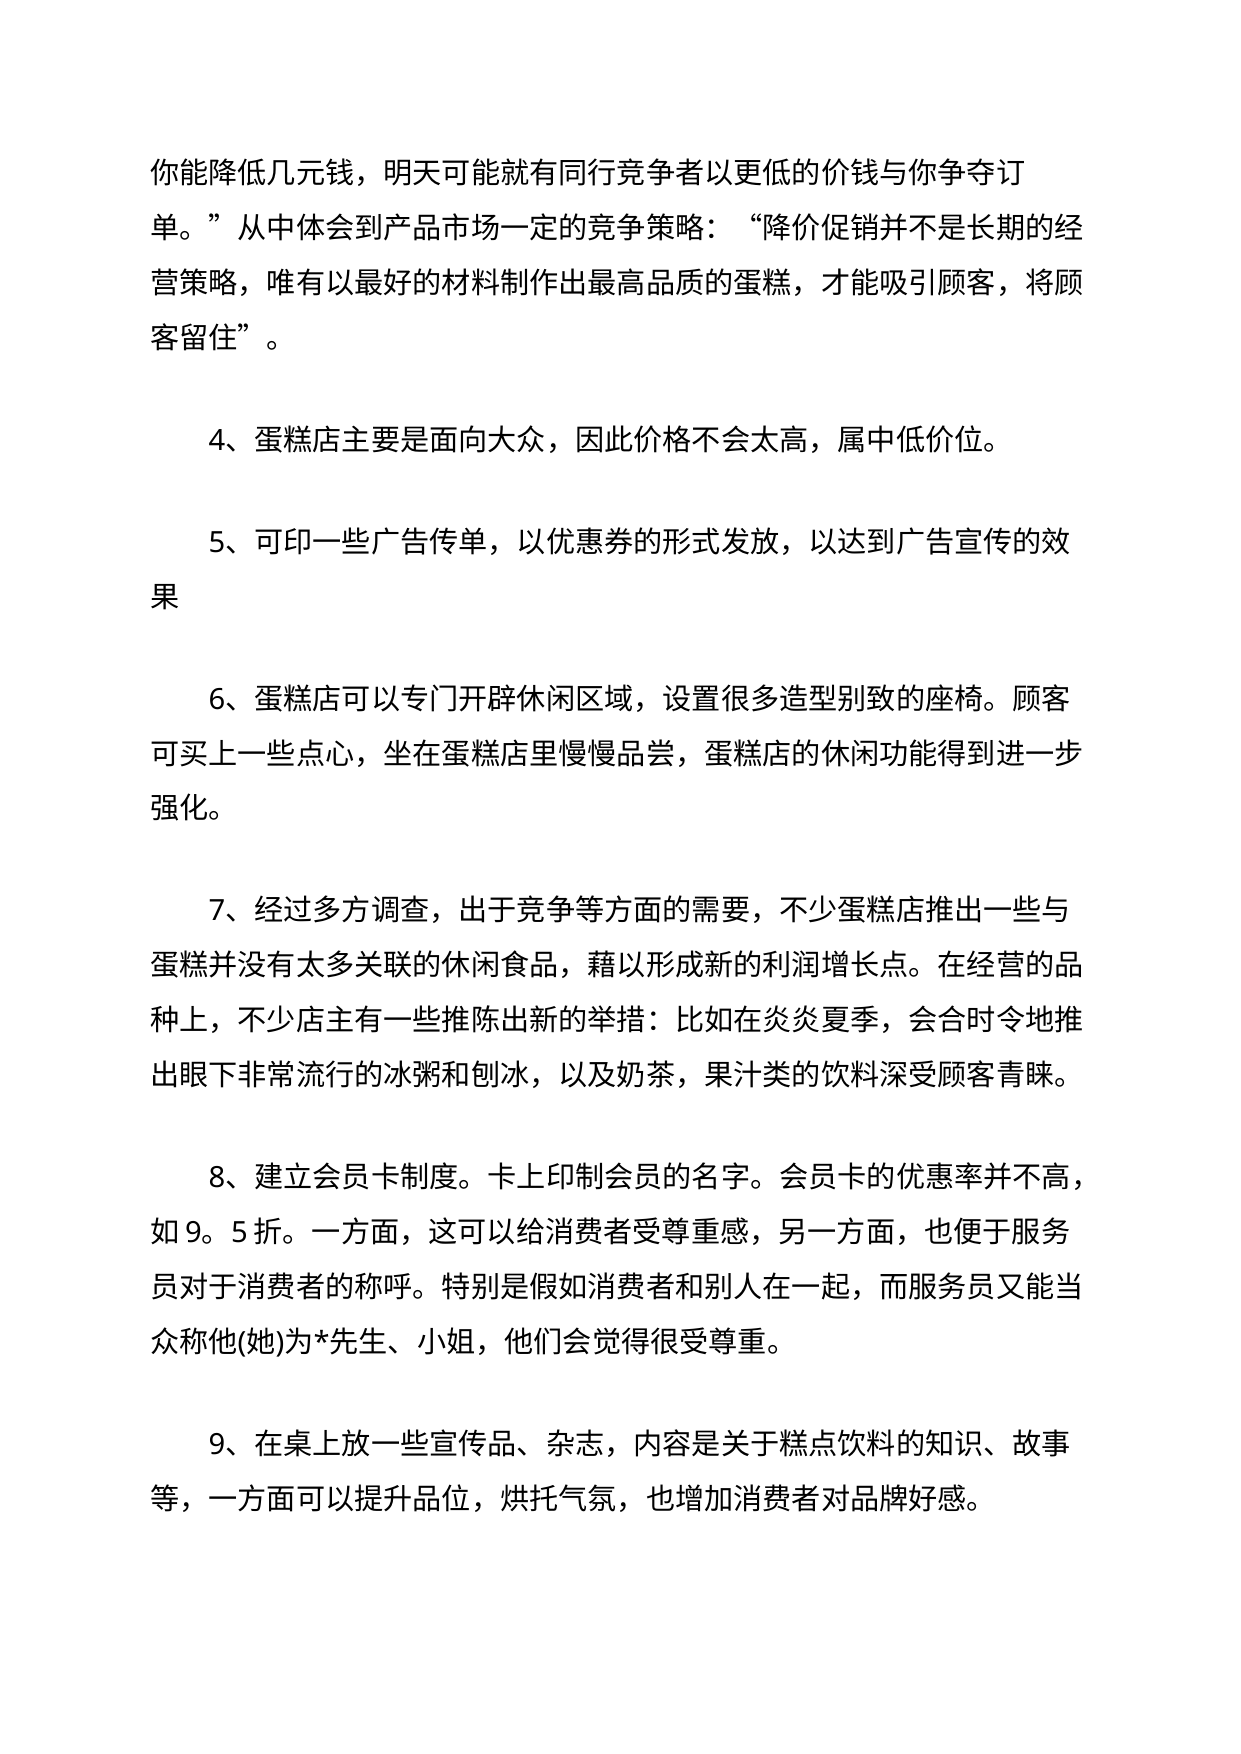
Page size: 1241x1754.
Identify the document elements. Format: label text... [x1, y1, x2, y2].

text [150, 150, 1090, 357]
text 4、蛋糕店主要是面向大众，因此价格不会太高，属中低价位。 [150, 416, 1090, 459]
text 6、蛋糕店可以专门开辟休闲区域，设置很多造型别致的座椅。顾客可买上一些点心，坐在蛋糕店里慢慢品尝，蛋糕店的休闲功能得到进一步强化。 [150, 675, 1090, 827]
text 9、在桌上放一些宣传品、杂志，内容是关于糕点饮料的知识、故事等，一方面可以提升品位，烘托气氛，也增加消费者对品牌好感。 [150, 1420, 1090, 1518]
text 8、建立会员卡制度。卡上印制会员的名字。会员卡的优惠率并不高，如9。5折。一方面，这可以给消费者受尊重感，另一方面，也便于服务员对于消费者的称呼。特别是假如消费者和别人在一起，而服务员又能当众称他(她)为*先生、小姐，他们会觉得很受尊重。 [150, 1153, 1090, 1361]
text 7、经过多方调查，出于竞争等方面的需要，不少蛋糕店推出一些与蛋糕并没有太多关联的休闲食品，藉以形成新的利润增长点。在经营的品种上，不少店主有一些推陈出新的举措：比如在炎炎夏季，会合时令地推出眼下非常流行的冰粥和刨冰，以及奶茶，果汁类的饮料深受顾客青睐。 [150, 887, 1090, 1094]
text 5、可印一些广告传单，以优惠券的形式发放，以达到广告宣传的效果 [150, 518, 1090, 616]
